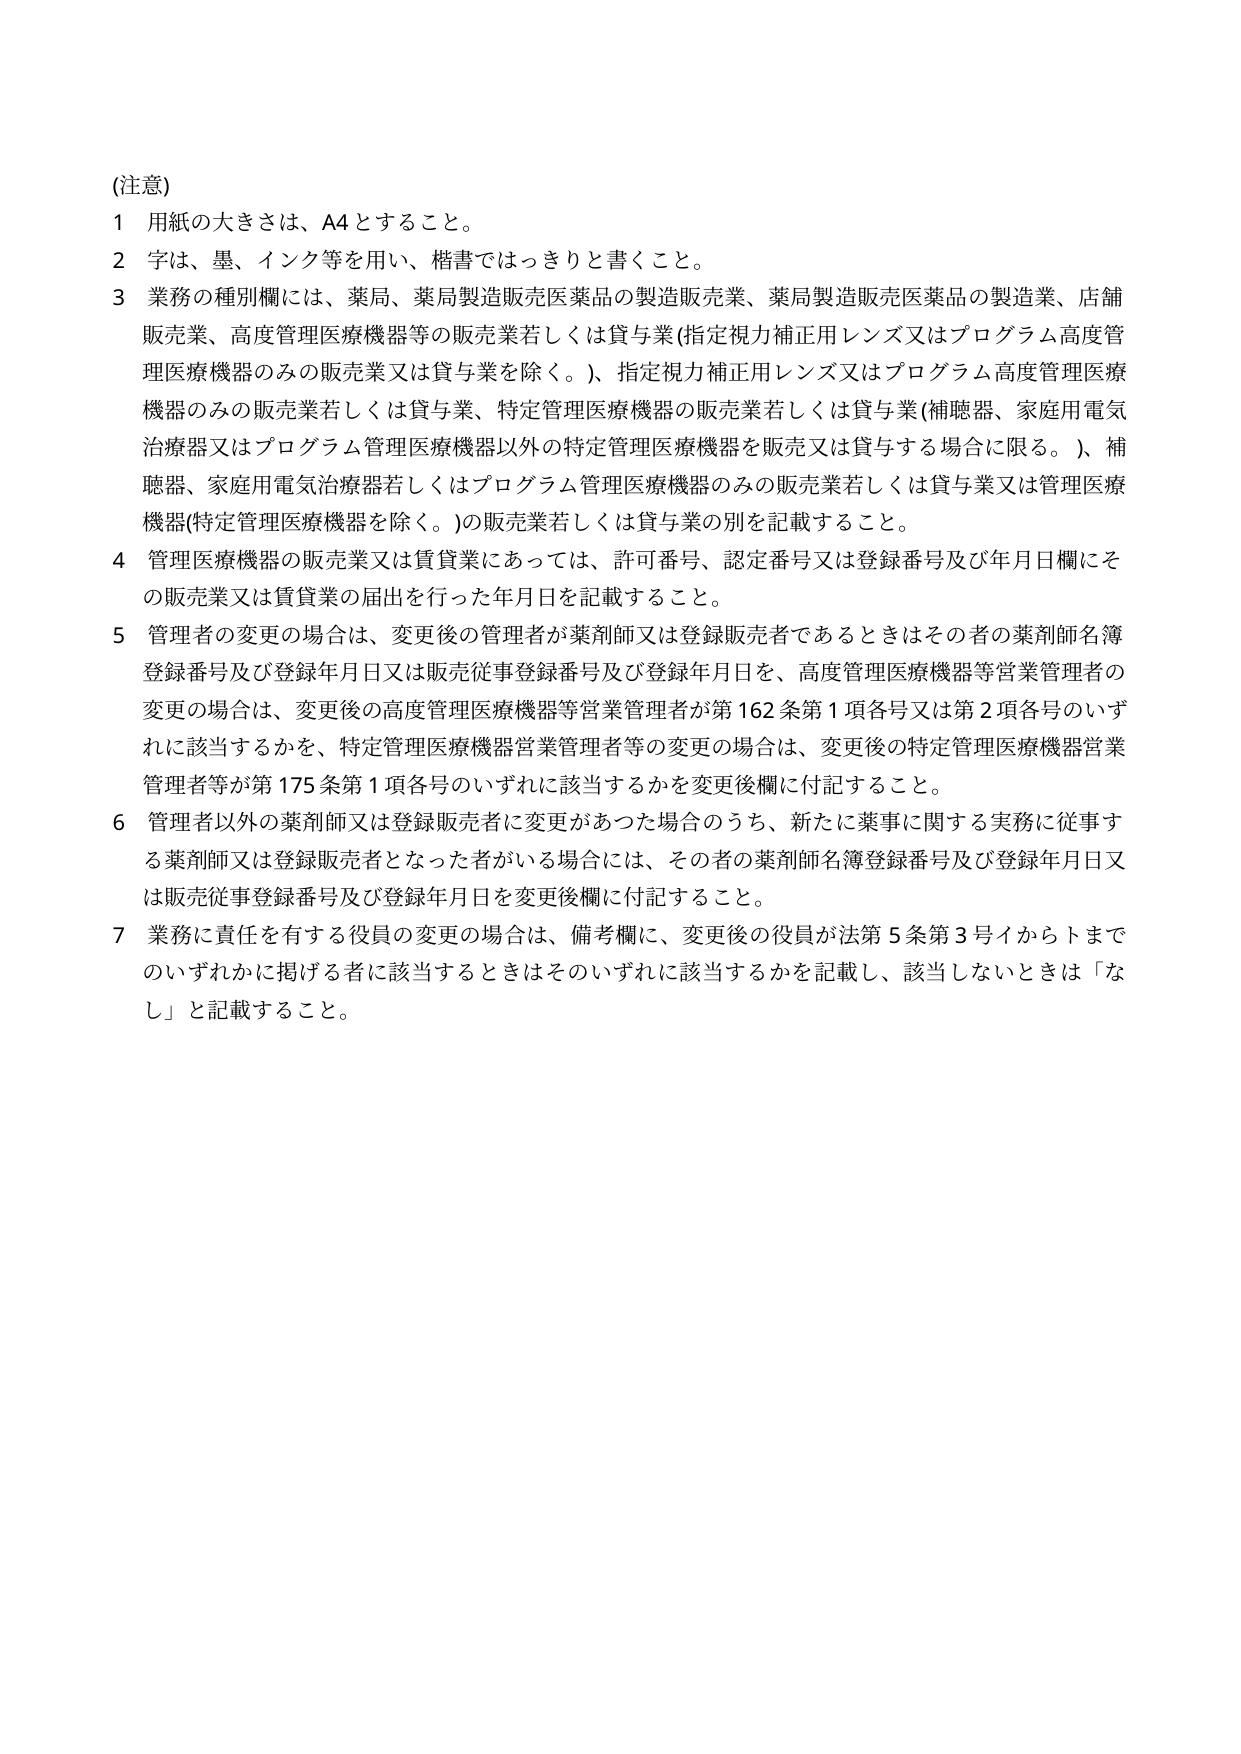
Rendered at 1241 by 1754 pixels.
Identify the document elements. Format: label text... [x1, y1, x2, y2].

text 5 管理者の変更の場合は、変更後の管理者が薬剤師又は登録販売者であるときはその者の薬剤師名簿登録番号及び登録年月日又は販売従事登録番号及び登録年月日を、高度管理医療機器等営業管理者の変更の場合は、変更後の高度管理医療機器等営業管理者が第162条第1項各号又は第2項各号のいずれに該当するかを、特定管理医療機器営業管理者等の変更の場合は、変更後の特定管理医療機器営業管理者等が第175条第1項各号のいずれに該当するかを変更後欄に付記すること。 [112, 615, 1128, 802]
text (注意) [112, 165, 1128, 202]
text 7 業務に責任を有する役員の変更の場合は、備考欄に、変更後の役員が法第5条第3号イからトまでのいずれかに掲げる者に該当するときはそのいずれに該当するかを記載し、該当しないときは「なし」と記載すること。 [112, 915, 1128, 1027]
text 2 字は、墨、インク等を用い、楷書ではっきりと書くこと。 [112, 240, 1128, 277]
text 4 管理医療機器の販売業又は賃貸業にあっては、許可番号、認定番号又は登録番号及び年月日欄にその販売業又は賃貸業の届出を行った年月日を記載すること。 [112, 540, 1128, 615]
text 3 業務の種別欄には、薬局、薬局製造販売医薬品の製造販売業、薬局製造販売医薬品の製造業、店舗販売業、高度管理医療機器等の販売業若しくは貸与業(指定視力補正用レンズ又はプログラム高度管理医療機器のみの販売業又は貸与業を除く。)、指定視力補正用レンズ又はプログラム高度管理医療機器のみの販売業若しくは貸与業、特定管理医療機器の販売業若しくは貸与業(補聴器、家庭用電気治療器又はプログラム管理医療機器以外の特定管理医療機器を販売又は貸与する場合に限る。)、補聴器、家庭用電気治療器若しくはプログラム管理医療機器のみの販売業若しくは貸与業又は管理医療機器(特定管理医療機器を除く。)の販売業若しくは貸与業の別を記載すること。 [112, 277, 1128, 540]
text 6 管理者以外の薬剤師又は登録販売者に変更があつた場合のうち、新たに薬事に関する実務に従事する薬剤師又は登録販売者となった者がいる場合には、その者の薬剤師名簿登録番号及び登録年月日又は販売従事登録番号及び登録年月日を変更後欄に付記すること。 [112, 802, 1128, 915]
text 1 用紙の大きさは、A4とすること。 [112, 202, 1128, 240]
